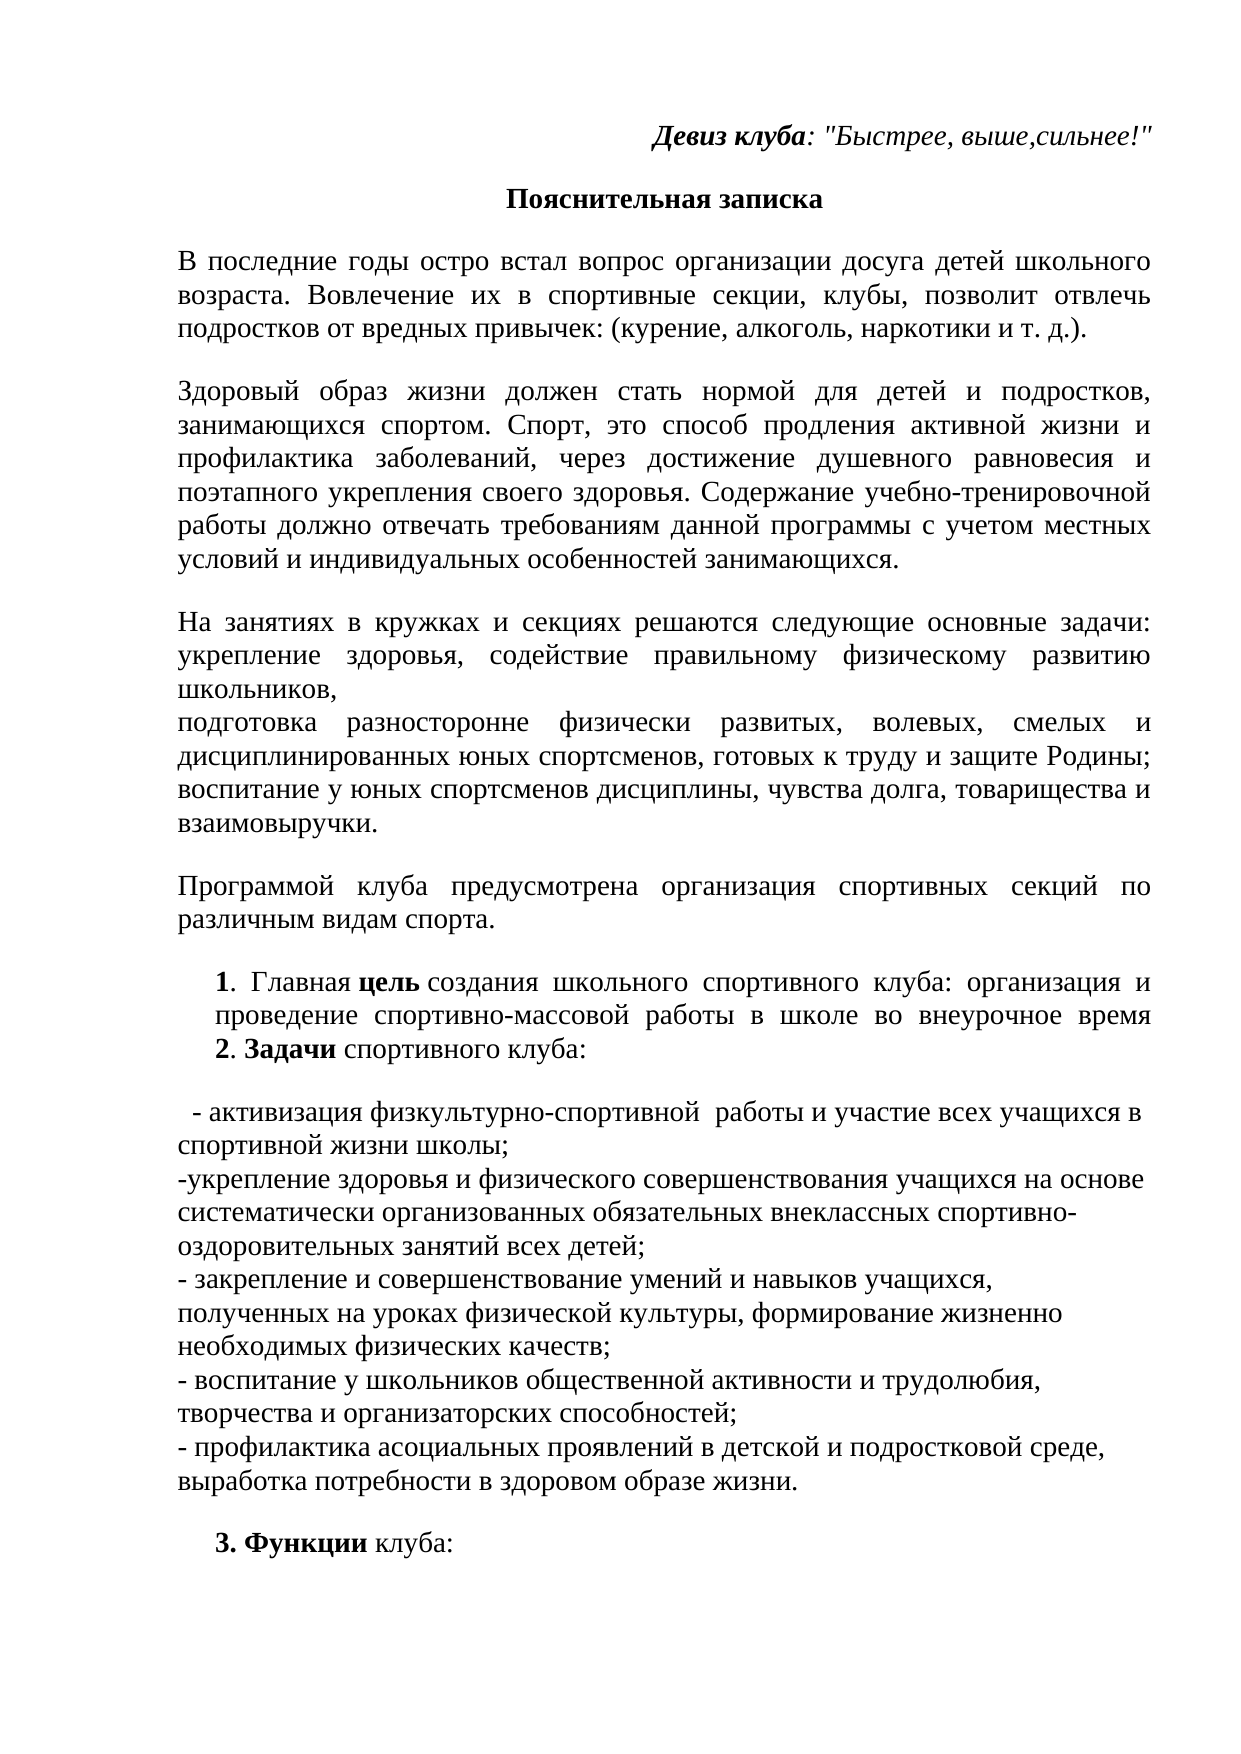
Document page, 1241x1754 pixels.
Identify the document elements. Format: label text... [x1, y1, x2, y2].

text Программой клуба предусмотрена организация спортивных секций по различным видам спорта. [177, 868, 1152, 935]
text В последние годы остро встал вопрос организации досуга детей школьного возраста. Вовлечение их в спортивные секции, клубы, позволит отвлечь подростков от вредных привычек: (курение, алкоголь, наркотики и т. д.). [177, 243, 1152, 344]
text Пояснительная записка [177, 181, 1152, 214]
text Девиз клуба: "Быстрее, выше,сильнее!" [251, 118, 1152, 152]
text Здоровый образ жизни должен стать нормой для детей и подростков, занимающихся спортом. Спорт, это способ продления активной жизни и профилактика заболеваний, через достижение душевного равновесия и поэтапного укрепления своего здоровья. Содержание учебно-тренировочной работы должно отвечать требованиям данной программы с учетом местных условий и индивидуальных особенностей занимающихся. [177, 373, 1152, 574]
text На занятиях в кружках и секциях решаются следующие основные задачи: укрепление здоровья, содействие правильному физическому развитию школьников, подготовка разносторонне физически развитых, волевых, смелых и дисциплинированных юных спортсменов, готовых к труду и защите Родины; воспитание у юных спортсменов дисциплины, чувства долга, товарищества и взаимовыручки. [177, 604, 1152, 838]
text - активизация физкультурно-спортивной работы и участие всех учащихся в спортивной жизни школы; -укрепление здоровья и физического совершенствования учащихся на основе систематически организованных обязательных внеклассных спортивно-оздоровительных занятий всех детей; - закрепление и совершенствование умений и навыков учащихся, полученных на уроках физической культуры, формирование жизненно необходимых физических качеств; - воспитание у школьников общественной активности и трудолюбия, творчества и организаторских способностей; - профилактика асоциальных проявлений в детской и подростковой среде, выработка потребности в здоровом образе жизни. [177, 1094, 1152, 1496]
text 1. Главная цель создания школьного спортивного клуба: организация и проведение спортивно-массовой работы в школе во внеурочное время 2. Задачи спортивного клуба: [215, 964, 1152, 1064]
text 3. Функции клуба: [215, 1525, 1152, 1559]
